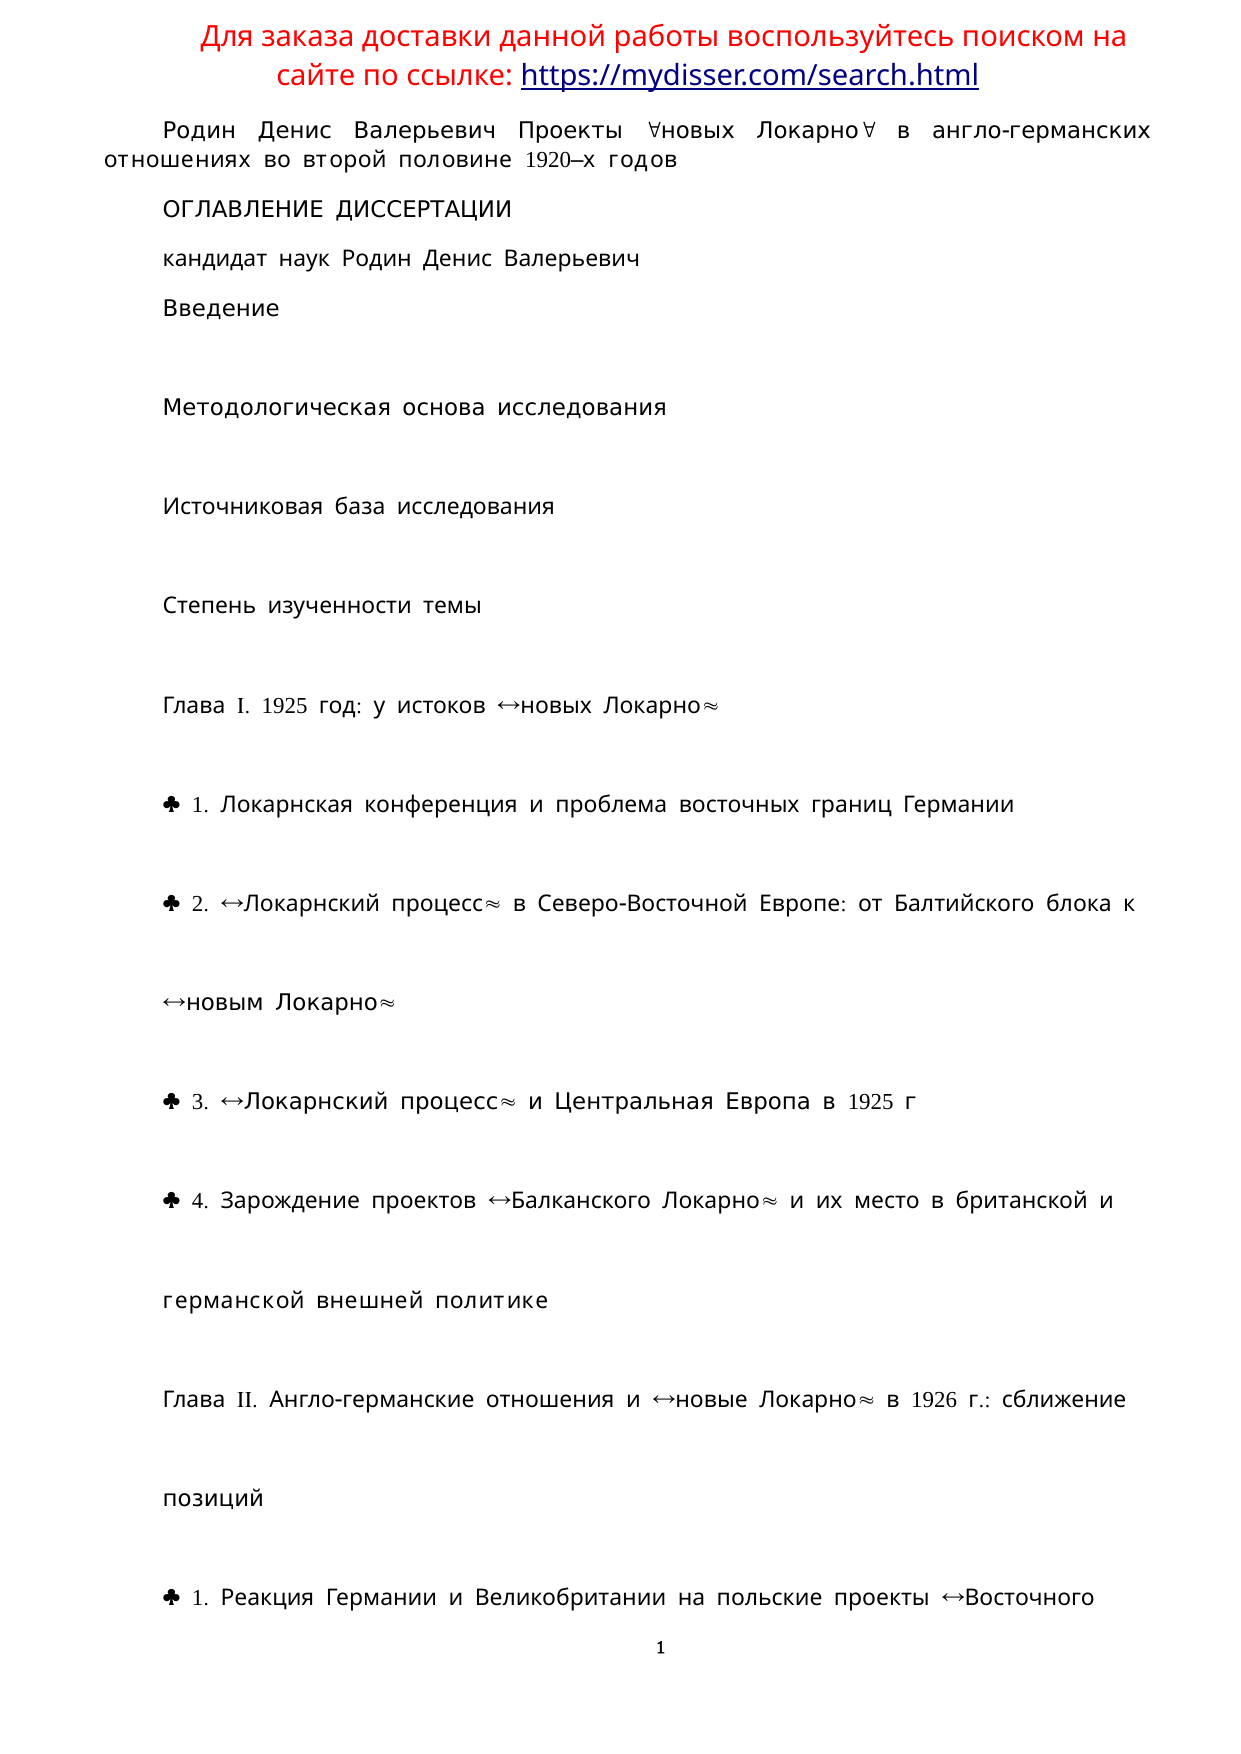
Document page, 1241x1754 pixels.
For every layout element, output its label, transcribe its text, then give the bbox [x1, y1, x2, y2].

text Степень изученности темы [103, 590, 1152, 619]
text § 2. «Локарнский процесс» в Северо-Восточной Европе: от Балтийского блока к [103, 887, 1152, 916]
text Введение [103, 292, 1152, 321]
text Родин Денис Валерьевич Проекты "новых Локарно" в англо-германских отношениях во второй половине 1920–х годов [103, 115, 1152, 172]
text ОГЛАВЛЕНИЕ ДИССЕРТАЦИИ [103, 193, 1152, 222]
text § 1. Реакция Германии и Великобритании на польские проекты «Восточного [103, 1582, 1152, 1610]
text «новым Локарно» [103, 987, 1152, 1015]
text § 1. Локарнская конференция и проблема восточных границ Германии [103, 788, 1152, 817]
text Глава II. Англо-германские отношения и «новые Локарно» в 1926 г.: сближение [103, 1383, 1152, 1412]
text Источниковая база исследования [103, 491, 1152, 519]
text позиций [103, 1482, 1152, 1511]
text германской внешней политике [103, 1284, 1152, 1313]
text Глава I. 1925 год: у истоков «новых Локарно» [103, 689, 1152, 718]
text § 4. Зарождение проектов «Балканского Локарно» и их место в британской и [103, 1185, 1152, 1214]
text кандидат наук Родин Денис Валерьевич [103, 243, 1152, 272]
text § 3. «Локарнский процесс» и Центральная Европа в 1925 г [103, 1086, 1152, 1114]
text Методологическая основа исследования [103, 392, 1152, 420]
